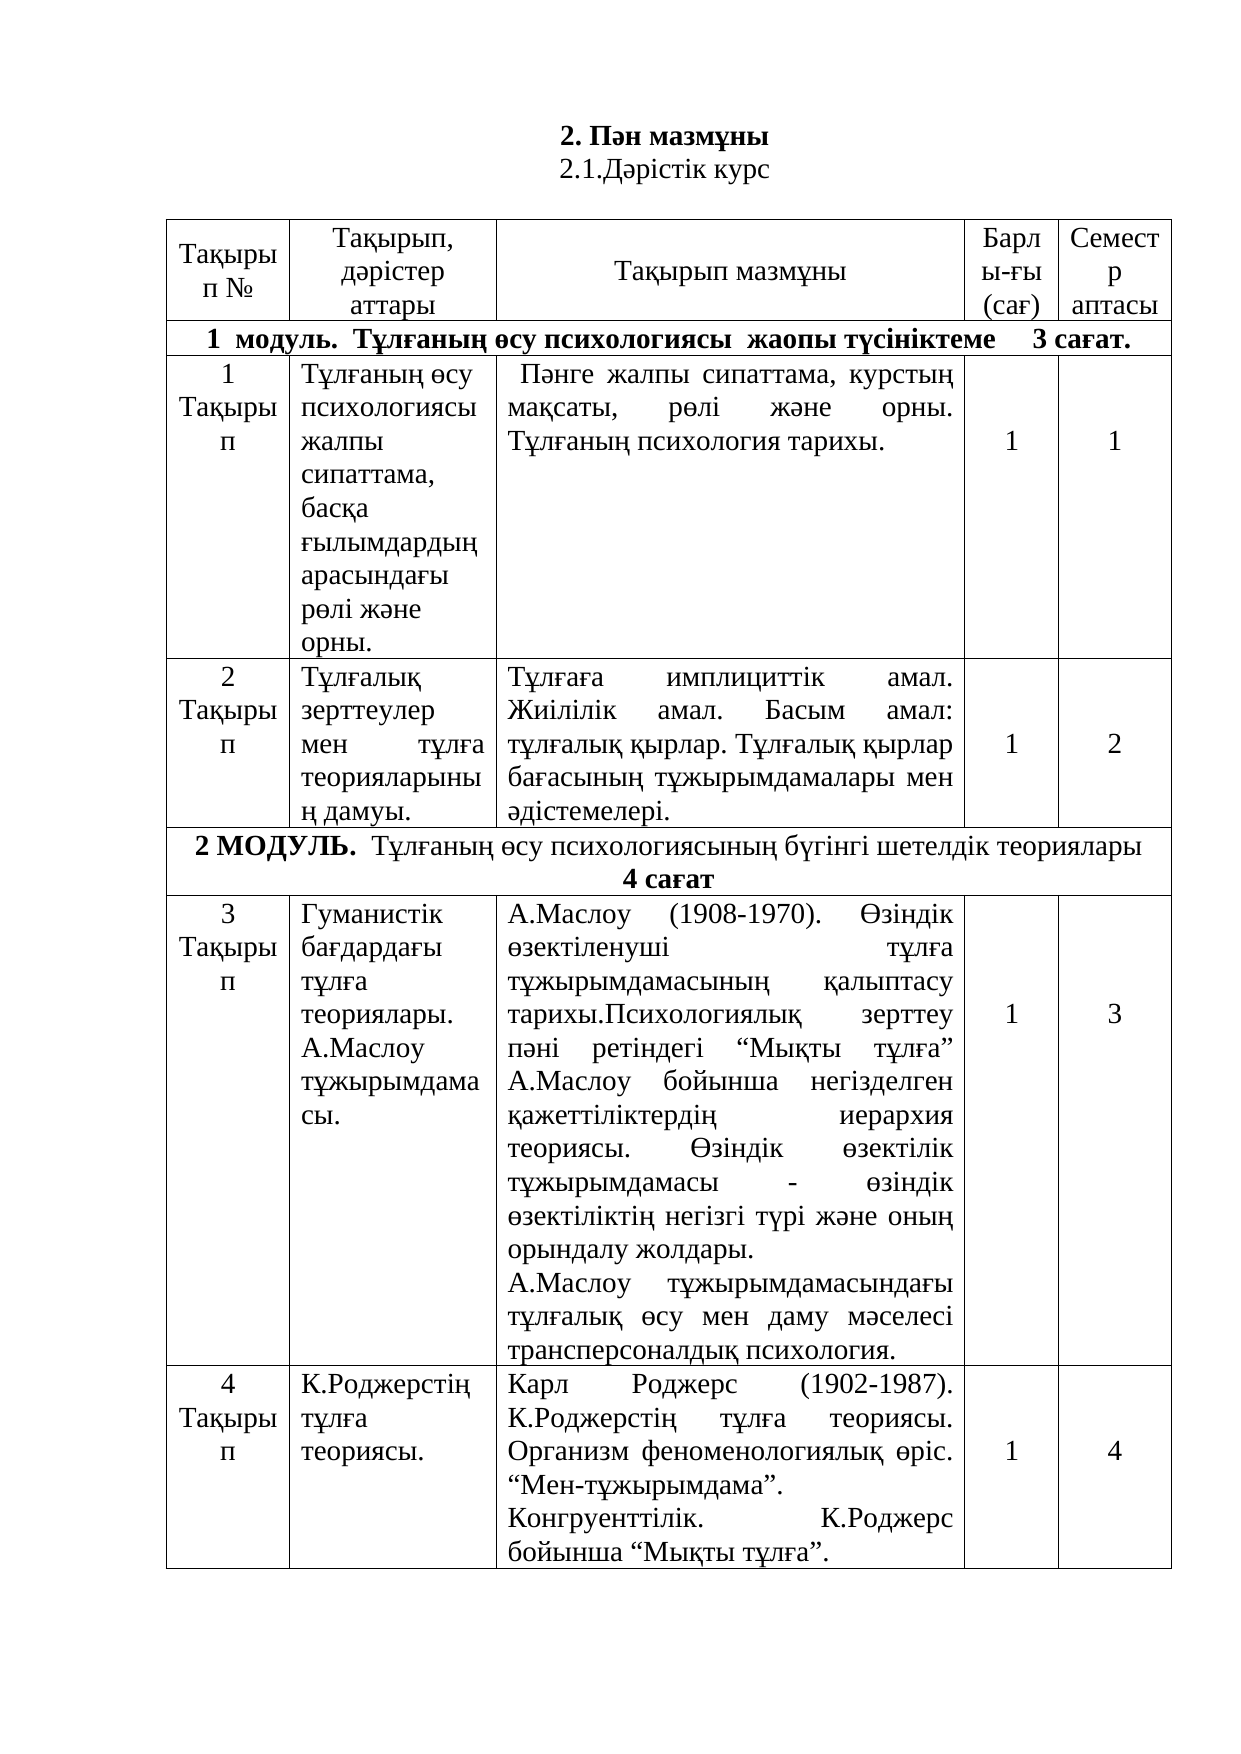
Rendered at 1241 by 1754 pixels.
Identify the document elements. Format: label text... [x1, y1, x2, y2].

table_cell Гуманистік бағдардағы тұлға теориялары. А.Маслоу тұжырымдамасы. [290, 896, 496, 1365]
table_cell Пәнге жалпы сипаттама, курстың мақсаты, рөлі және орны. Тұлғаның психология тарихы. [497, 356, 964, 658]
table_cell 1 модуль. Тұлғаның өсу психологиясы жаопы түсініктеме 3 сағат. [167, 321, 1171, 355]
table_cell 2 МОДУЛЬ. Тұлғаның өсу психологиясының бүгінгі шетелдік теориялары 4 сағат [167, 828, 1171, 895]
table_cell 4 [1059, 1366, 1171, 1568]
table_cell 2 [1059, 659, 1171, 827]
table_header Барлы-ғы (сағ) [965, 220, 1058, 320]
table_cell Тұлғаның өсу психологиясы жалпы сипаттама, басқа ғылымдардың арасындағы рөлі және орны. [290, 356, 496, 658]
table_header Тақырып мазмұны [497, 220, 964, 320]
text 2.1.Дәрістік курс [177, 152, 1152, 185]
table_header Тақырып № [167, 220, 289, 320]
table_cell Тұлғалық зерттеулер мен тұлға теорияларының дамуы. [290, 659, 496, 827]
table_cell 1 [965, 356, 1058, 658]
table_cell К.Роджерстің тұлға теориясы. [290, 1366, 496, 1568]
table_cell 2 Тақырып [167, 659, 289, 827]
table_header Семестр аптасы [1059, 220, 1171, 320]
table_cell Карл Роджерс (1902-1987). К.Роджерстің тұлға теориясы. Организм феноменологиялық өріс. “Мен-тұжырымдама”. Конгруенттілік. К.Роджерс бойынша “Мықты тұлға”. [497, 1366, 964, 1568]
table_cell 1 [965, 659, 1058, 827]
table_header Тақырып, дәрістер аттары [290, 220, 496, 320]
table_cell 1 [965, 896, 1058, 1365]
text 2. Пән мазмұны [177, 118, 1152, 152]
table_cell Тұлғаға имплициттік амал. Жиілілік амал. Басым амал: тұлғалық қырлар. Тұлғалық қырлар бағасының тұжырымдамалары мен әдістемелері. [497, 659, 964, 827]
table_cell 1 Тақырып [167, 356, 289, 658]
table_cell 1 [965, 1366, 1058, 1568]
table_cell 3 Тақырып [167, 896, 289, 1365]
table_cell 4 Тақырып [167, 1366, 289, 1568]
table_cell А.Маслоу (1908-1970). Өзіндік өзектіленуші тұлға тұжырымдамасының қалыптасу тарихы.Психологиялық зерттеу пәні ретіндегі “Мықты тұлға” А.Маслоу бойынша негізделген қажеттіліктердің иерархия теориясы. Өзіндік өзектілік тұжырымдамасы - өзіндік өзектіліктің негізгі түрі және оның орындалу жолдары. А.Маслоу тұжырымдамасындағы тұлғалық өсу мен даму мәселесі трансперсоналдық психология. [497, 896, 964, 1365]
table_cell 1 [1059, 356, 1171, 658]
table_cell 3 [1059, 896, 1171, 1365]
